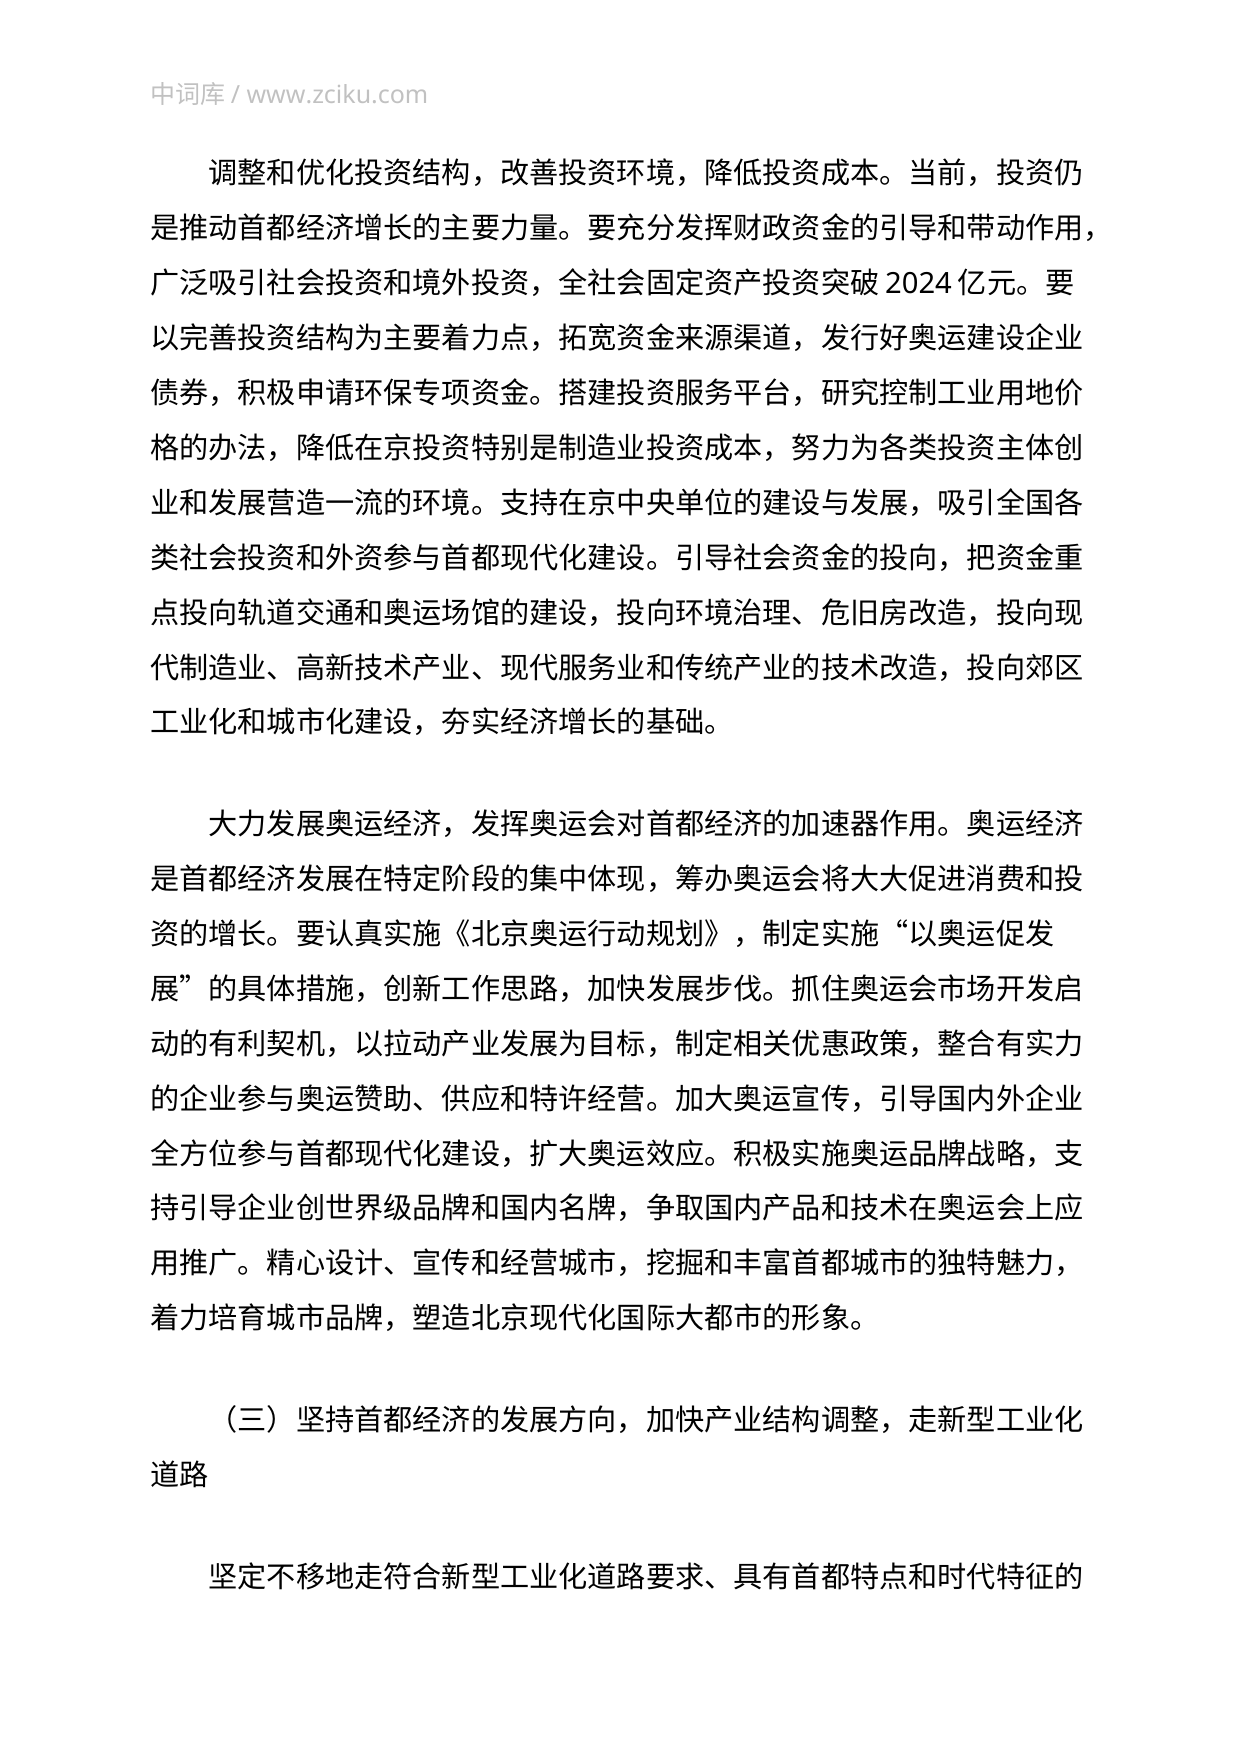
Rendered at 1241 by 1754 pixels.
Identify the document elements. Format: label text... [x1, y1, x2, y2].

text 大力发展奥运经济，发挥奥运会对首都经济的加速器作用。奥运经济是首都经济发展在特定阶段的集中体现，筹办奥运会将大大促进消费和投资的增长。要认真实施《北京奥运行动规划》，制定实施“以奥运促发展”的具体措施，创新工作思路，加快发展步伐。抓住奥运会市场开发启动的有利契机，以拉动产业发展为目标，制定相关优惠政策，整合有实力的企业参与奥运赞助、供应和特许经营。加大奥运宣传，引导国内外企业全方位参与首都现代化建设，扩大奥运效应。积极实施奥运品牌战略，支持引导企业创世界级品牌和国内名牌，争取国内产品和技术在奥运会上应用推广。精心设计、宣传和经营城市，挖掘和丰富首都城市的独特魅力，着力培育城市品牌，塑造北京现代化国际大都市的形象。 [150, 801, 1090, 1337]
text （三）坚持首都经济的发展方向，加快产业结构调整，走新型工业化道路 [150, 1397, 1090, 1494]
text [150, 1553, 1090, 1596]
text 调整和优化投资结构，改善投资环境，降低投资成本。当前，投资仍是推动首都经济增长的主要力量。要充分发挥财政资金的引导和带动作用，广泛吸引社会投资和境外投资，全社会固定资产投资突破2024亿元。要以完善投资结构为主要着力点，拓宽资金来源渠道，发行好奥运建设企业债券，积极申请环保专项资金。搭建投资服务平台，研究控制工业用地价格的办法，降低在京投资特别是制造业投资成本，努力为各类投资主体创业和发展营造一流的环境。支持在京中央单位的建设与发展，吸引全国各类社会投资和外资参与首都现代化建设。引导社会资金的投向，把资金重点投向轨道交通和奥运场馆的建设，投向环境治理、危旧房改造，投向现代制造业、高新技术产业、现代服务业和传统产业的技术改造，投向郊区工业化和城市化建设，夯实经济增长的基础。 [150, 150, 1090, 741]
